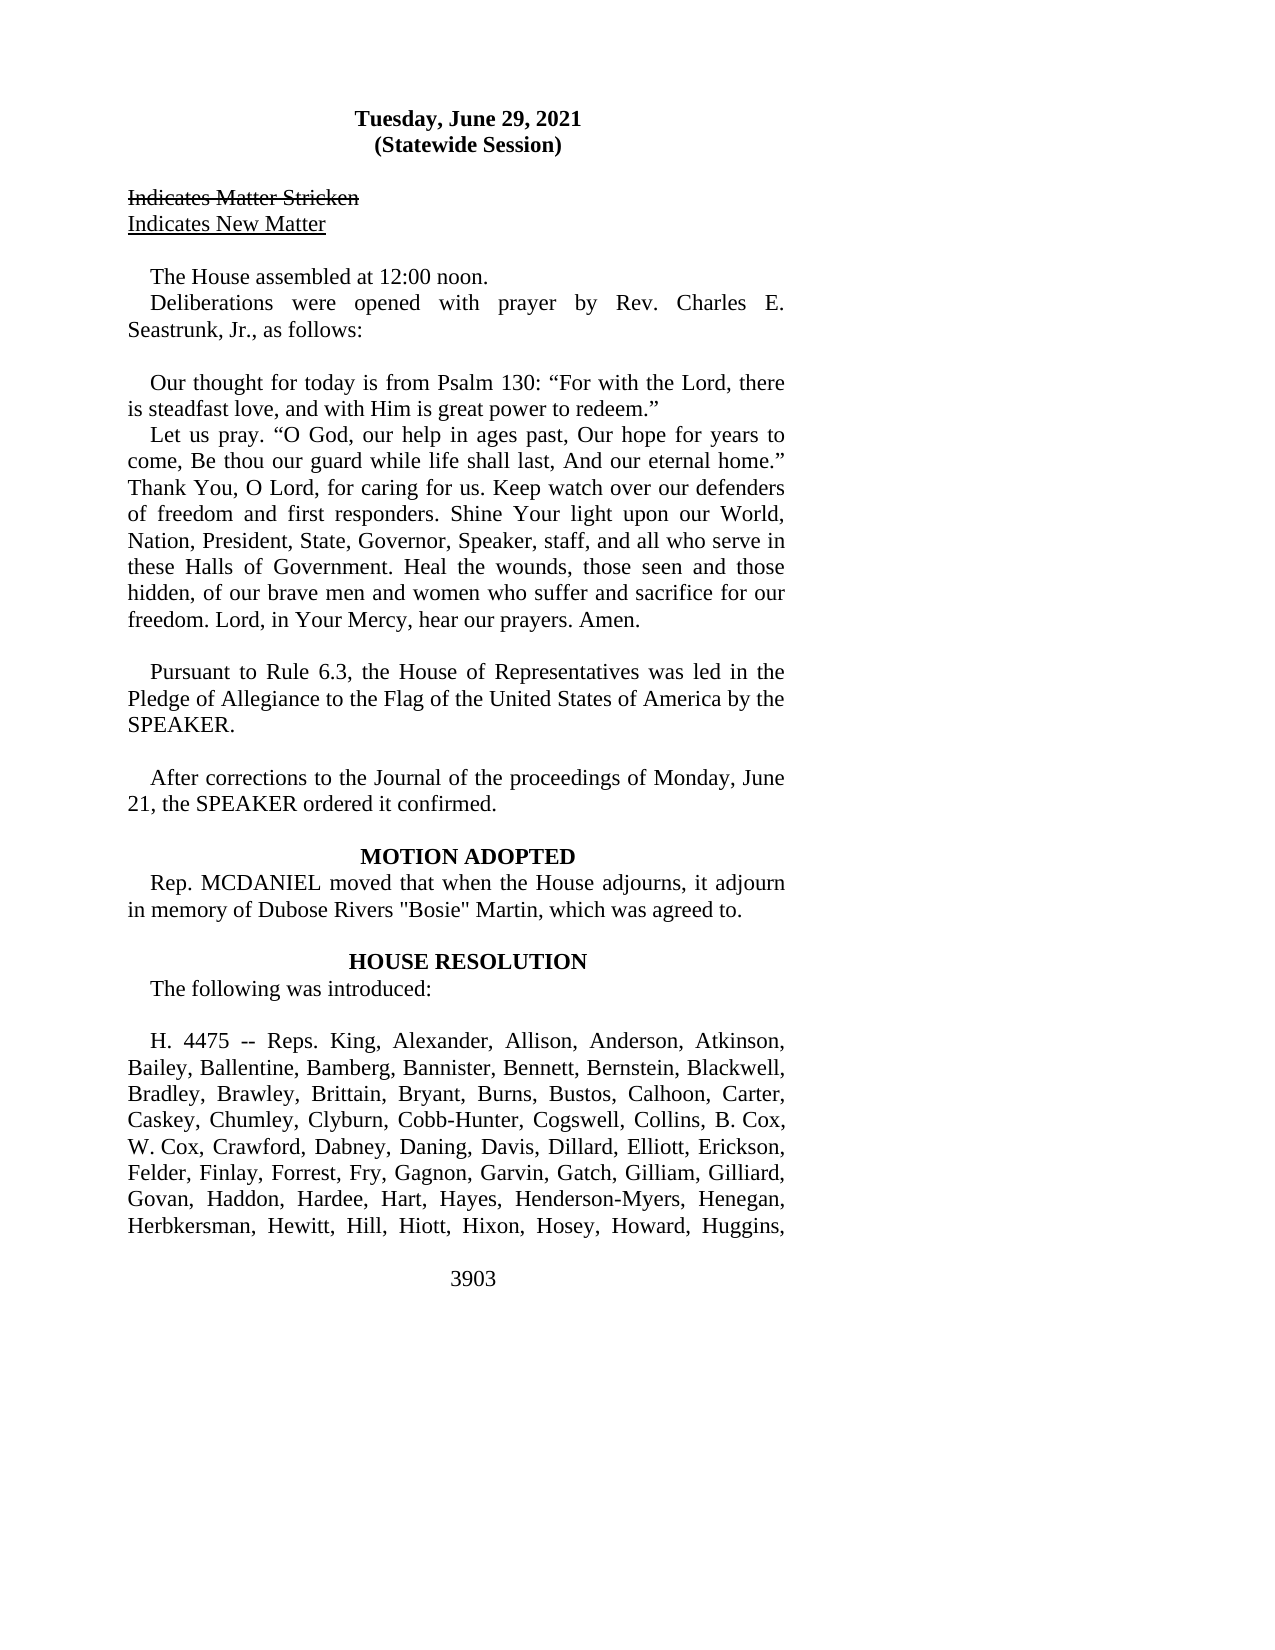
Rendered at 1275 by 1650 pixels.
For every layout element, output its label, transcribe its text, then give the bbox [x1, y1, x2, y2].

text Indicates Matter Stricken [127, 184, 786, 210]
text After corrections to the Journal of the proceedings of Monday, June 21, the SPEAKER ordered it confirmed. [127, 764, 786, 817]
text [127, 1027, 786, 1238]
text Let us pray. “O God, our help in ages past, Our hope for years to come, Be thou our guard while life shall last, And our eternal home.” Thank You, O Lord, for caring for us. Keep watch over our defenders of freedom and first responders. Shine Your light upon our World, Nation, President, State, Governor, Speaker, staff, and all who serve in these Halls of Government. Heal the wounds, those seen and those hidden, of our brave men and women who suffer and sacrifice for our freedom. Lord, in Your Mercy, hear our prayers. Amen. [127, 421, 786, 632]
text Rep. MCDANIEL moved that when the House adjourns, it adjourn in memory of Dubose Rivers "Bosie" Martin, which was agreed to. [127, 869, 786, 922]
text HOUSE RESOLUTION [127, 948, 786, 975]
text Pursuant to Rule 6.3, the House of Representatives was led in the Pledge of Allegiance to the Flag of the United States of America by the SPEAKER. [127, 658, 786, 737]
text The House assembled at 12:00 noon. [127, 263, 786, 289]
text The following was introduced: [127, 975, 786, 1001]
text Indicates New Matter [127, 210, 786, 237]
text Deliberations were opened with prayer by Rev. Charles E. Seastrunk, Jr., as follows: [127, 289, 786, 342]
text MOTION ADOPTED [127, 843, 786, 869]
text Our thought for today is from Psalm 130: “For with the Lord, there is steadfast love, and with Him is great power to redeem.” [127, 368, 786, 421]
